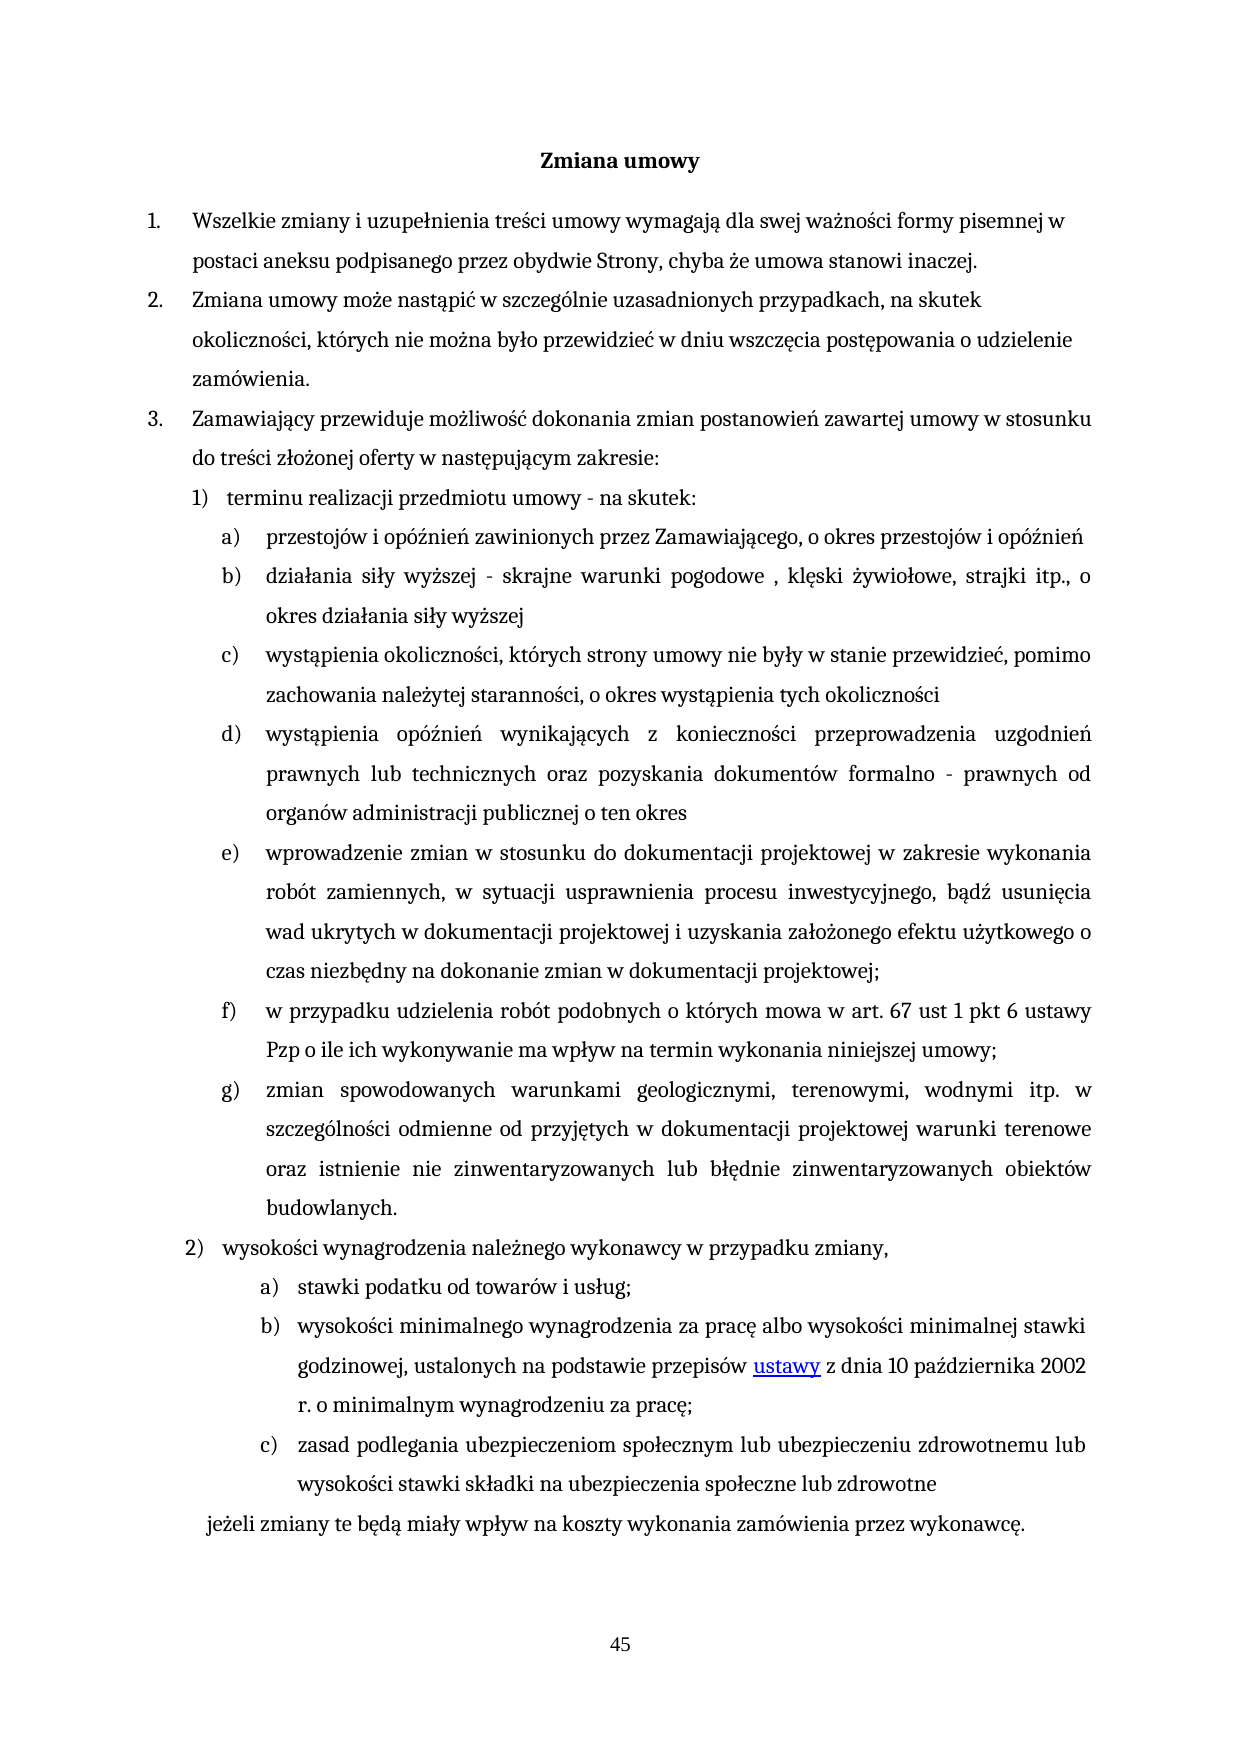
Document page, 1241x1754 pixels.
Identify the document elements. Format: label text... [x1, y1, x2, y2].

list działania siły wyższej - skrajne warunki pogodowe , klęski żywiołowe, strajki itp., o okres działania siły wyższej [221, 563, 1093, 629]
list wystąpienia opóźnień wynikających z konieczności przeprowadzenia uzgodnień prawnych lub technicznych oraz pozyskania dokumentów formalno - prawnych od organów administracji publicznej o ten okres [221, 721, 1093, 826]
list Zamawiający przewiduje możliwość dokonania zmian postanowień zawartej umowy w stosunku do treści złożonej oferty w następującym zakresie: [148, 405, 1093, 471]
list wystąpienia okoliczności, których strony umowy nie były w stanie przewidzieć, pomimo zachowania należytej staranności, o okres wystąpienia tych okoliczności [221, 642, 1093, 708]
list wysokości minimalnego wynagrodzenia za pracę albo wysokości minimalnej stawki godzinowej, ustalonych na podstawie przepisów ustawy z dnia 10 października 2002 r. o minimalnym wynagrodzeniu za pracę; [260, 1313, 1087, 1419]
list Zmiana umowy może nastąpić w szczególnie uzasadnionych przypadkach, na skutek okoliczności, których nie można było przewidzieć w dniu wszczęcia postępowania o udzielenie zamówienia. [148, 287, 1093, 392]
list zasad podlegania ubezpieczeniom społecznym lub ubezpieczeniu zdrowotnemu lub wysokości stawki składki na ubezpieczenia społeczne lub zdrowotne [260, 1432, 1087, 1498]
list przestojów i opóźnień zawinionych przez Zamawiającego, o okres przestojów i opóźnień [221, 524, 1093, 550]
list terminu realizacji przedmiotu umowy - na skutek: [192, 484, 1093, 511]
text jeżeli zmiany te będą miały wpływ na koszty wykonania zamówienia przez wykonawcę. [207, 1511, 1087, 1537]
list Wszelkie zmiany i uzupełnienia treści umowy wymagają dla swej ważności formy pisemnej w postaci aneksu podpisanego przez obydwie Strony, chyba że umowa stanowi inaczej. [148, 208, 1093, 274]
list stawki podatku od towarów i usług; [260, 1274, 1087, 1300]
list zmian spowodowanych warunkami geologicznymi, terenowymi, wodnymi itp. w szczególności odmienne od przyjętych w dokumentacji projektowej warunki terenowe oraz istnienie nie zinwentaryzowanych lub błędnie zinwentaryzowanych obiektów budowlanych. [221, 1076, 1093, 1221]
list wprowadzenie zmian w stosunku do dokumentacji projektowej w zakresie wykonania robót zamiennych, w sytuacji usprawnienia procesu inwestycyjnego, bądź usunięcia wad ukrytych w dokumentacji projektowej i uzyskania założonego efektu użytkowego o czas niezbędny na dokonanie zmian w dokumentacji projektowej; [221, 839, 1093, 984]
text Zmiana umowy [148, 148, 1093, 174]
list wysokości wynagrodzenia należnego wykonawcy w przypadku zmiany, [185, 1234, 1087, 1261]
list w przypadku udzielenia robót podobnych o których mowa w art. 67 ust 1 pkt 6 ustawy Pzp o ile ich wykonywanie ma wpływ na termin wykonania niniejszej umowy; [221, 997, 1093, 1063]
